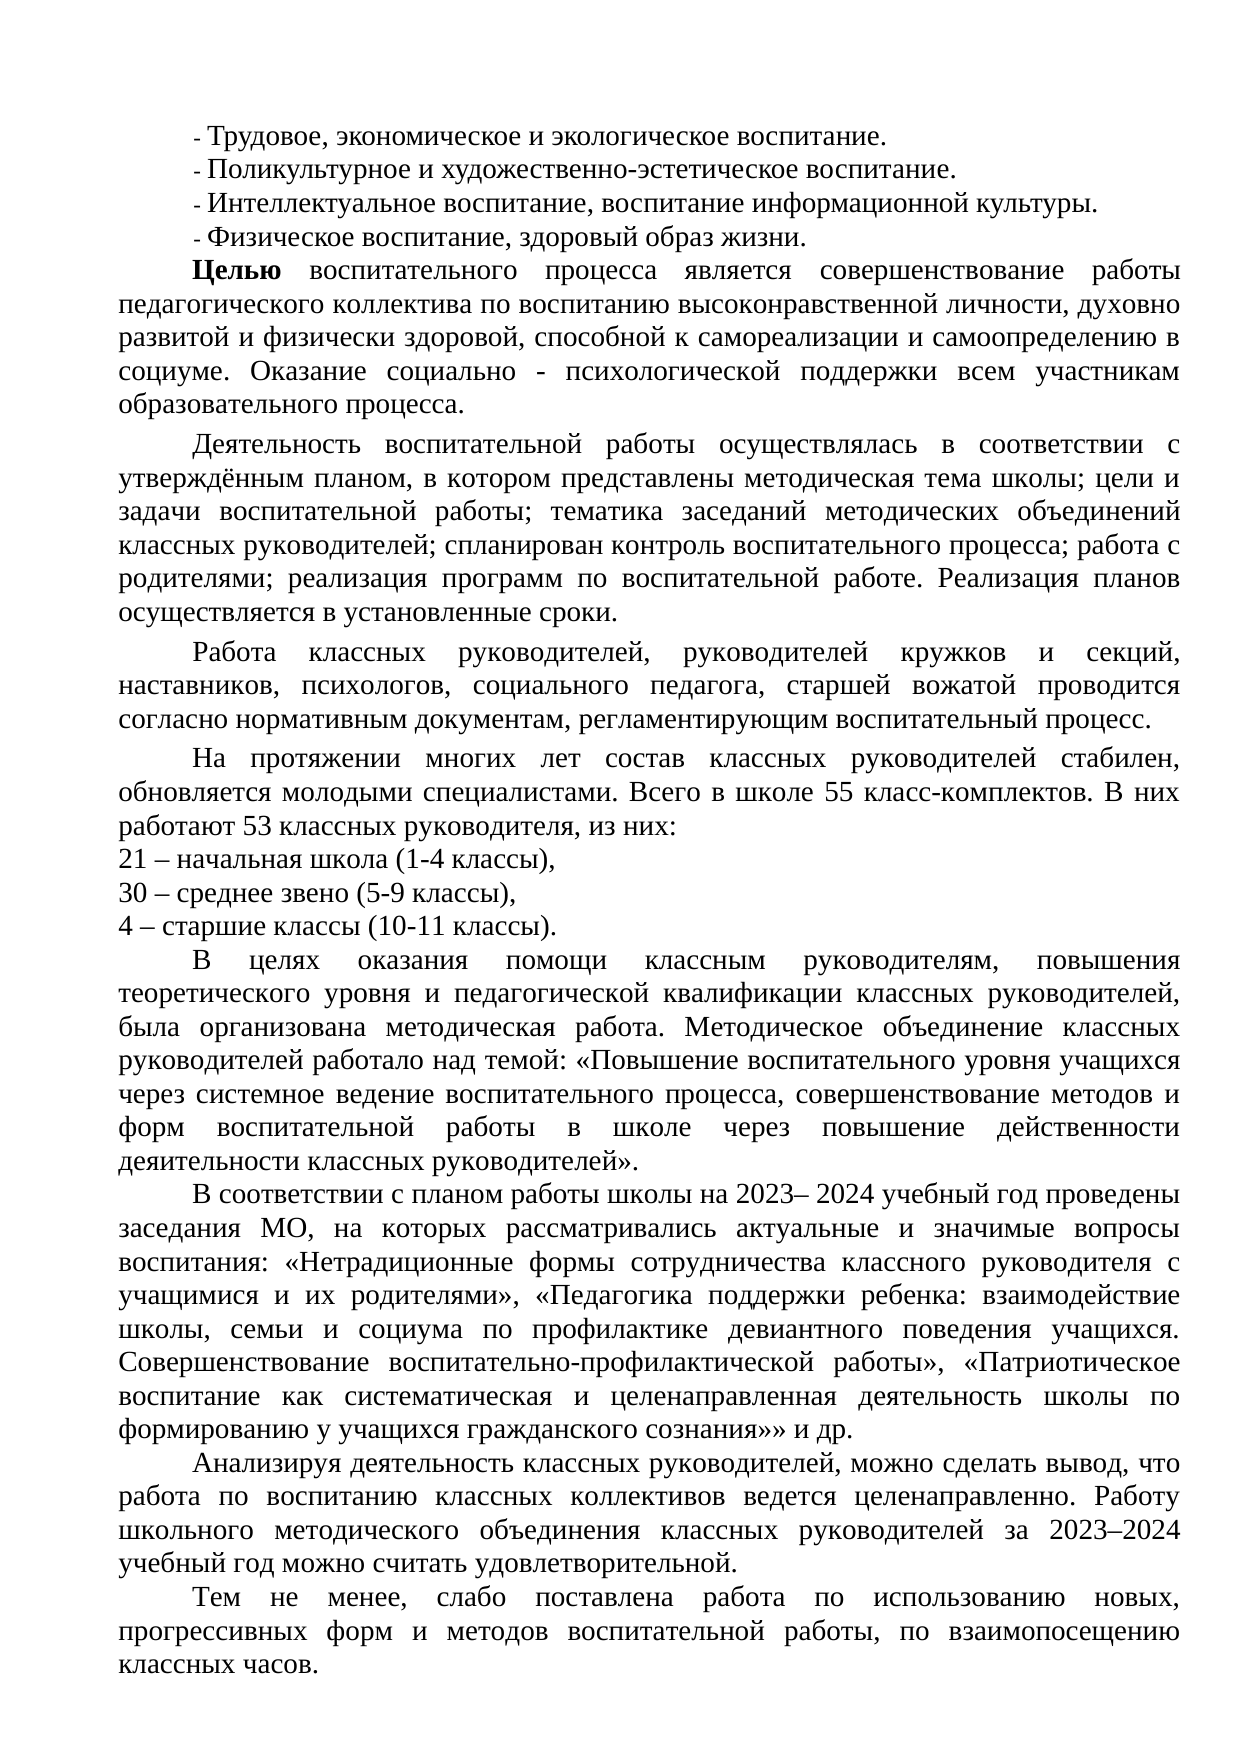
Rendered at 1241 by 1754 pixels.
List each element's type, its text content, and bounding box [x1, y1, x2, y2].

text Работа классных руководителей, руководителей кружков и секций, наставников, психологов, социального педагога, старшей вожатой проводится согласно нормативным документам, регламентирующим воспитательный процесс. [118, 634, 1181, 734]
text В целях оказания помощи классным руководителям, повышения теоретического уровня и педагогической квалификации классных руководителей, была организована методическая работа. Методическое объединение классных руководителей работало над темой: «Повышение воспитательного уровня учащихся через системное ведение воспитательного процесса, совершенствование методов и форм воспитательной работы в школе через повышение действенности деяительности классных руководителей». [118, 942, 1181, 1177]
list Физическое воспитание, здоровый образ жизни. [193, 219, 1181, 252]
text 21 – начальная школа (1-4 классы), [118, 841, 1181, 875]
list Поликультурное и художественно-эстетическое воспитание. [193, 152, 1181, 185]
text 4 – старшие классы (10-11 классы). [118, 908, 1181, 942]
text В соответствии с планом работы школы на 2023– 2024 учебный год проведены заседания МО, на которых рассматривались актуальные и значимые вопросы воспитания: «Нетрадиционные формы сотрудничества классного руководителя с учащимися и их родителями», «Педагогика поддержки ребенка: взаимодействие школы, семьи и социума по профилактике девиантного поведения учащихся. Совершенствование воспитательно-профилактической работы», «Патриотическое воспитание как систематическая и целенаправленная деятельность школы по формированию у учащихся гражданского сознания»» и др. [118, 1177, 1181, 1445]
list Интеллектуальное воспитание, воспитание информационной культуры. [193, 185, 1181, 219]
list Трудовое, экономическое и экологическое воспитание. [193, 118, 1181, 152]
text Целью воспитательного процесса является совершенствование работы педагогического коллектива по воспитанию высоконравственной личности, духовно развитой и физически здоровой, способной к самореализации и самоопределению в социуме. Оказание социально - психологической поддержки всем участникам образовательного процесса. [118, 252, 1181, 420]
text Анализируя деятельность классных руководителей, можно сделать вывод, что работа по воспитанию классных коллективов ведется целенаправленно. Работу школьного методического объединения классных руководителей за 2023–2024 учебный год можно считать удовлетворительной. [118, 1445, 1181, 1579]
text Тем не менее, слабо поставлена работа по использованию новых, прогрессивных форм и методов воспитательной работы, по взаимопосещению классных часов. [118, 1579, 1181, 1680]
text 30 – среднее звено (5-9 классы), [118, 875, 1181, 908]
text Деятельность воспитательной работы осуществлялась в соответствии с утверждённым планом, в котором представлены методическая тема школы; цели и задачи воспитательной работы; тематика заседаний методических объединений классных руководителей; спланирован контроль воспитательного процесса; работа с родителями; реализация программ по воспитательной работе. Реализация планов осуществляется в установленные сроки. [118, 426, 1181, 627]
text На протяжении многих лет состав классных руководителей стабилен, обновляется молодыми специалистами. Всего в школе 55 класс-комплектов. В них работают 53 классных руководителя, из них: [118, 741, 1181, 841]
